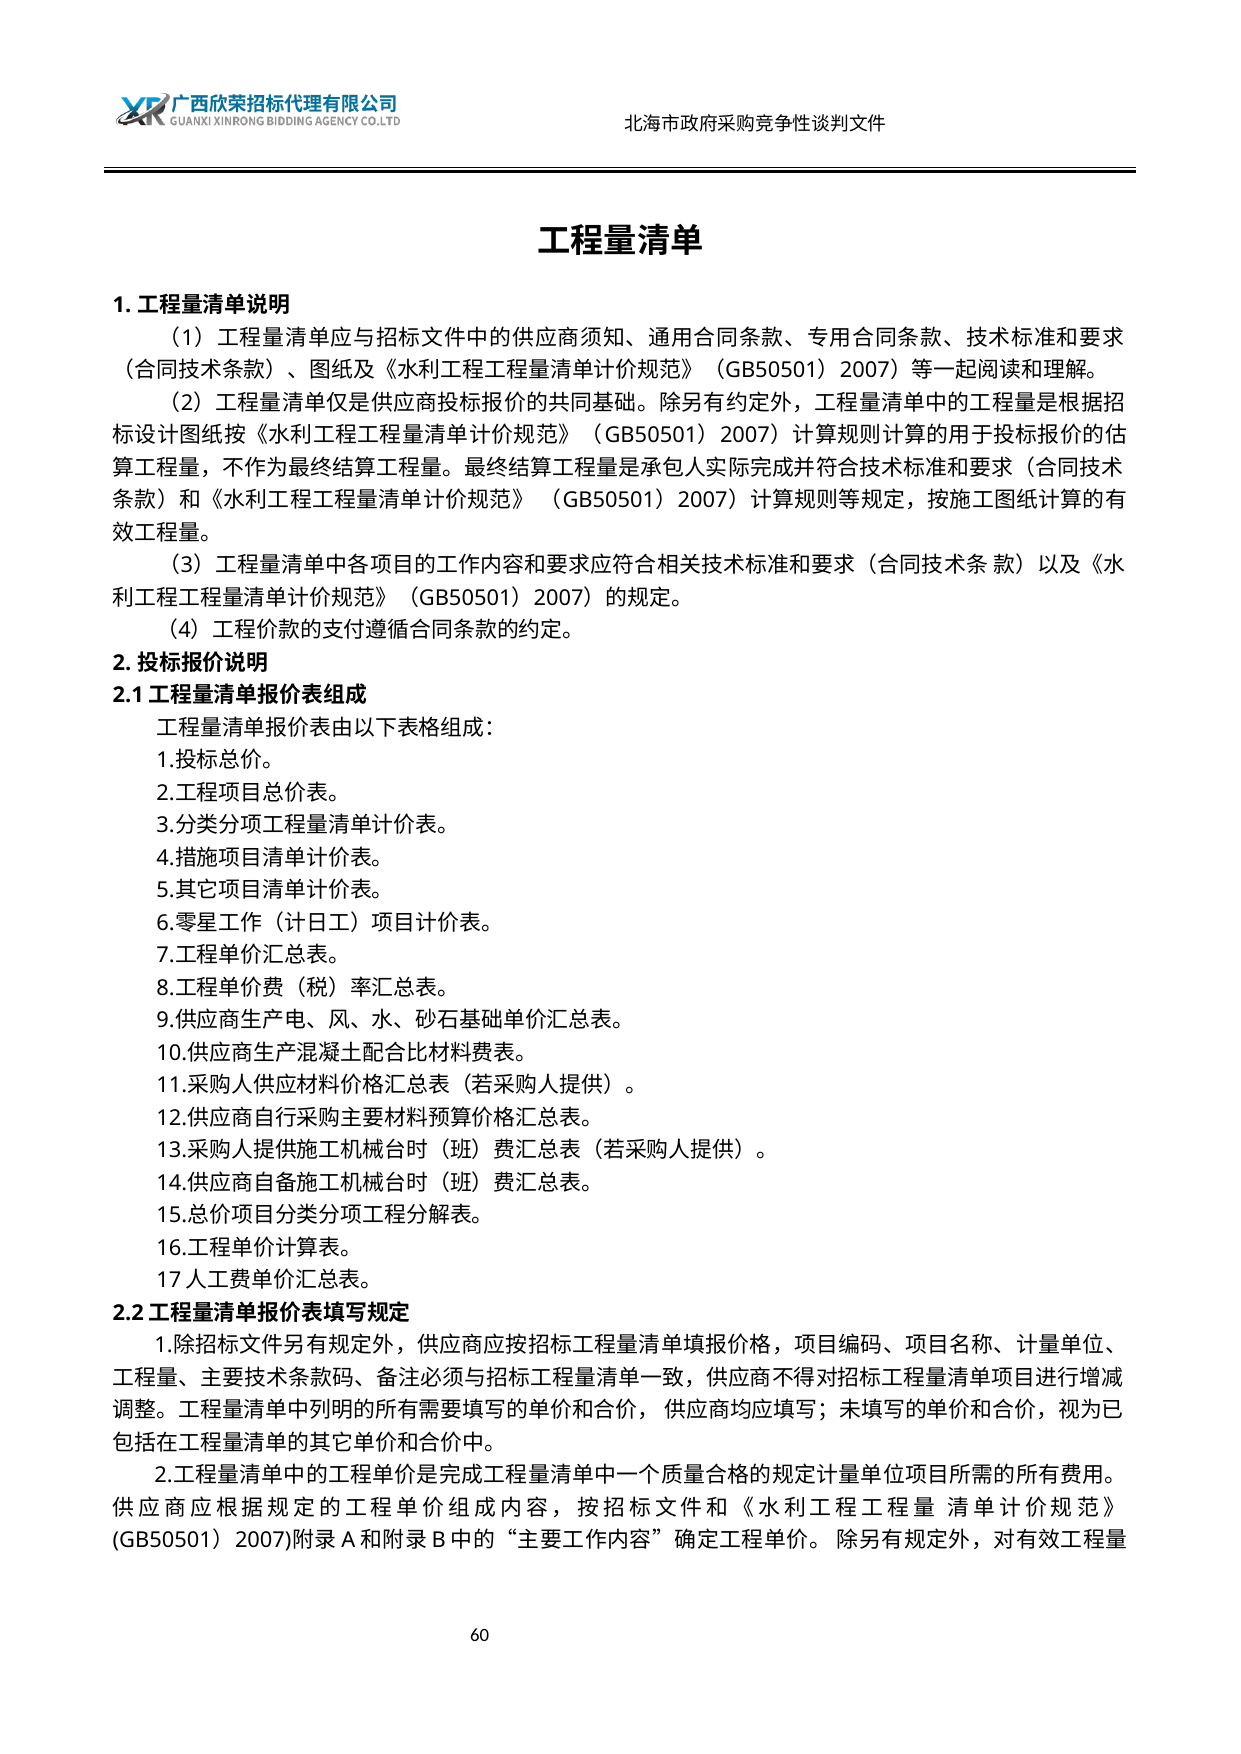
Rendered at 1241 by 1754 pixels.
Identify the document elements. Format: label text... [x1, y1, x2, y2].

text 2. 投标报价说明 [112, 644, 1128, 677]
text 2.工程项目总价表。 [156, 774, 1128, 807]
text 8.工程单价费（税）率汇总表。 [156, 969, 1128, 1002]
text 工程量清单 [112, 205, 1128, 270]
text 1.除招标文件另有规定外，供应商应按招标工程量清单填报价格，项目编码、项目名称、计量单位、工程量、主要技术条款码、备注必须与招标工程量清单一致，供应商不得对招标工程量清单项目进行增减调整。工程量清单中列明的所有需要填写的单价和合价， 供应商均应填写；未填写的单价和合价，视为已包括在工程量清单的其它单价和合价中。 [112, 1327, 1128, 1457]
text 1.投标总价。 [156, 742, 1128, 774]
text 工程量清单报价表由以下表格组成： [112, 709, 1128, 742]
text 12.供应商自行采购主要材料预算价格汇总表。 [156, 1099, 1128, 1132]
text （4）工程价款的支付遵循合同条款的约定。 [112, 612, 1128, 644]
text 10.供应商生产混凝土配合比材料费表。 [156, 1034, 1128, 1067]
text 2.1工程量清单报价表组成 [112, 677, 1128, 709]
text 1. 工程量清单说明 [112, 287, 1128, 319]
text （2）工程量清单仅是供应商投标报价的共同基础。除另有约定外，工程量清单中的工程量是根据招标设计图纸按《水利工程工程量清单计价规范》（GB50501）2007）计算规则计算的用于投标报价的估算工程量，不作为最终结算工程量。最终结算工程量是承包人实际完成并符合技术标准和要求（合同技术条款）和《水利工程工程量清单计价规范》 （GB50501）2007）计算规则等规定，按施工图纸计算的有效工程量。 [112, 384, 1128, 547]
text 9.供应商生产电、风、水、砂石基础单价汇总表。 [156, 1002, 1128, 1034]
text （3）工程量清单中各项目的工作内容和要求应符合相关技术标准和要求（合同技术条 款）以及《水利工程工程量清单计价规范》（GB50501）2007）的规定。 [112, 547, 1128, 612]
text （1）工程量清单应与招标文件中的供应商须知、通用合同条款、专用合同条款、技术标准和要求（合同技术条款）、图纸及《水利工程工程量清单计价规范》（GB50501）2007）等一起阅读和理解。 [112, 319, 1128, 384]
text 7.工程单价汇总表。 [156, 937, 1128, 969]
text 11.采购人供应材料价格汇总表（若采购人提供）。 [156, 1067, 1128, 1099]
text 15.总价项目分类分项工程分解表。 [156, 1197, 1128, 1229]
text 2.2工程量清单报价表填写规定 [112, 1294, 1128, 1327]
text 3.分类分项工程量清单计价表。 [156, 807, 1128, 839]
text 13.采购人提供施工机械台时（班）费汇总表（若采购人提供）。 [156, 1132, 1128, 1164]
text 17人工费单价汇总表。 [156, 1262, 1128, 1294]
text 6.零星工作（计日工）项目计价表。 [156, 904, 1128, 937]
text 4.措施项目清单计价表。 [156, 839, 1128, 872]
picture [112, 90, 402, 131]
text 5.其它项目清单计价表。 [156, 872, 1128, 904]
text 14.供应商自备施工机械台时（班）费汇总表。 [156, 1164, 1128, 1197]
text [112, 1457, 1128, 1554]
text 16.工程单价计算表。 [156, 1229, 1128, 1262]
